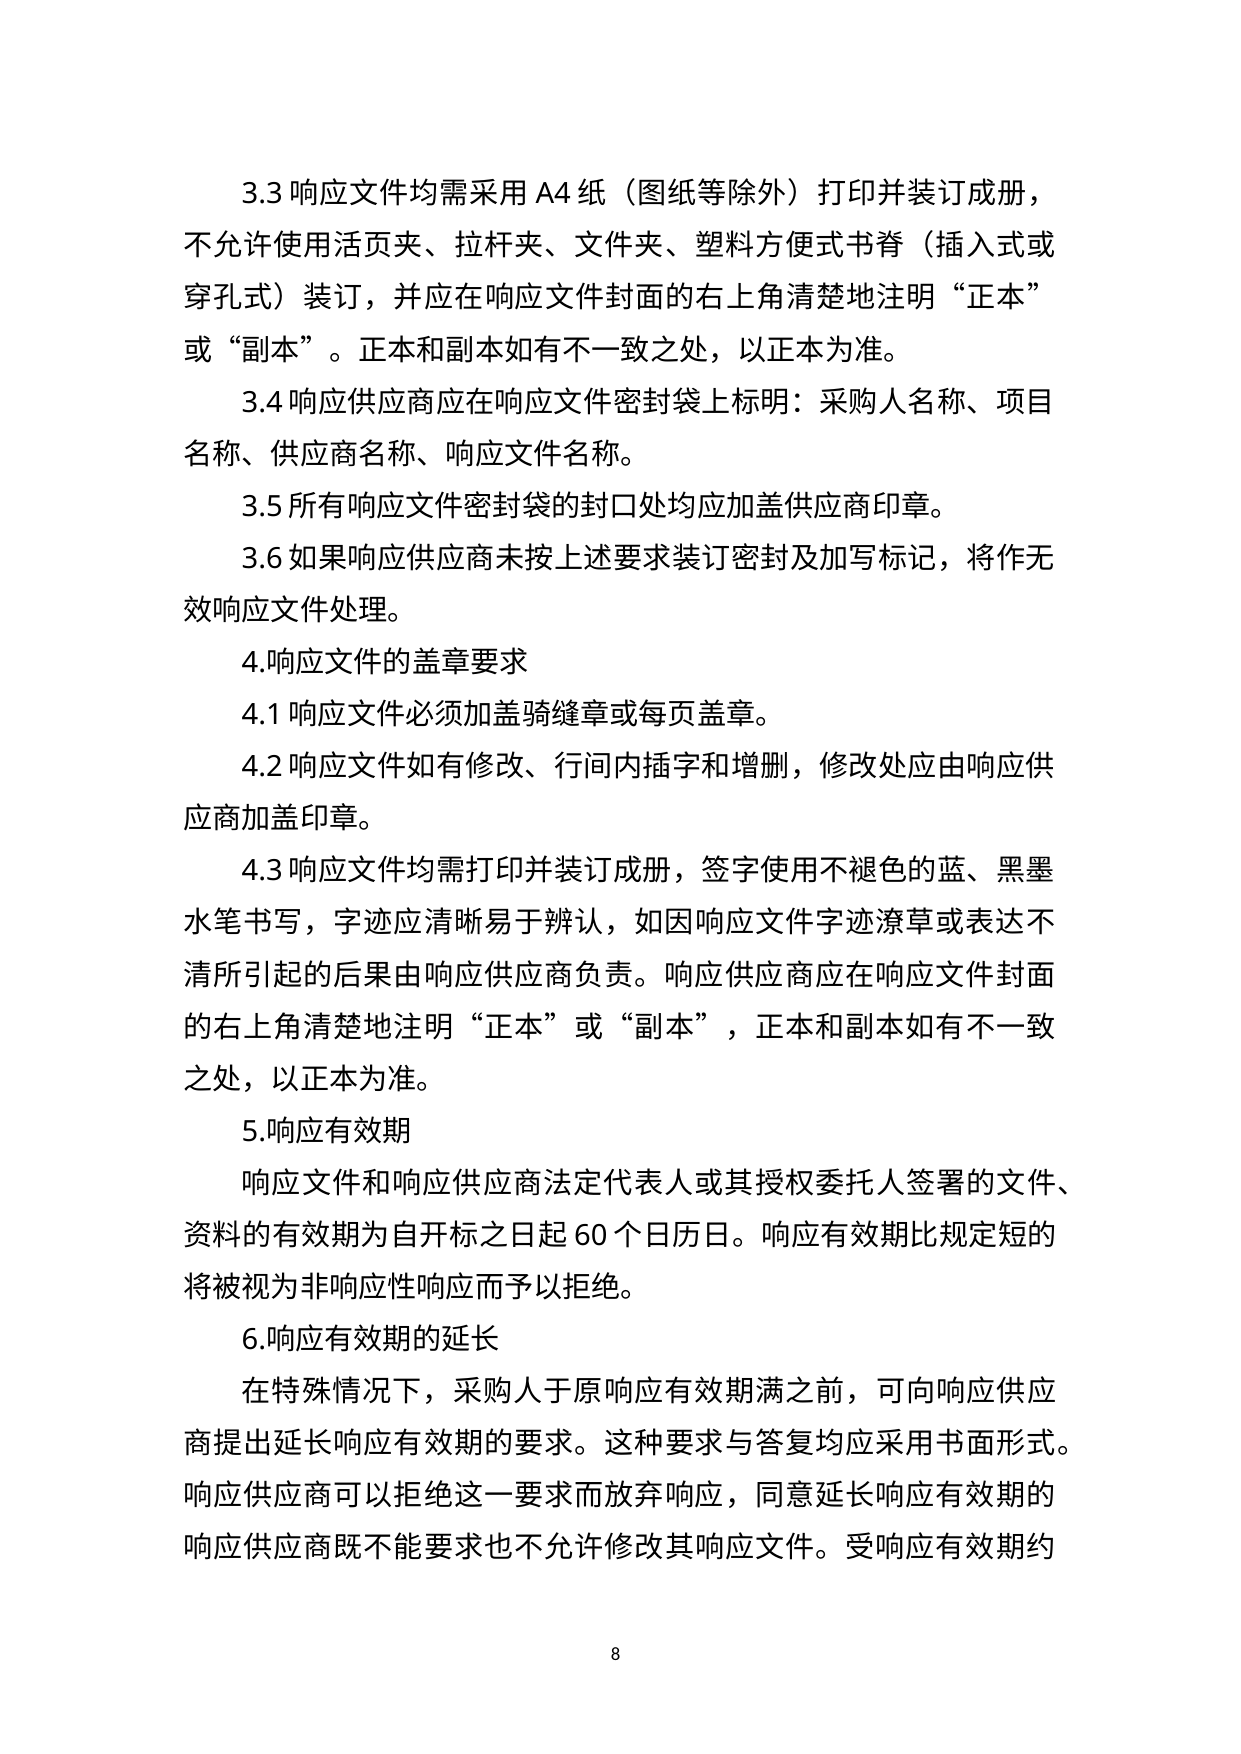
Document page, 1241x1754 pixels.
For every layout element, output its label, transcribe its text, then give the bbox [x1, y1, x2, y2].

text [183, 1360, 1057, 1568]
text 响应文件和响应供应商法定代表人或其授权委托人签署的文件、资料的有效期为自开标之日起60个日历日。响应有效期比规定短的将被视为非响应性响应而予以拒绝。 [183, 1152, 1057, 1308]
text 4.2响应文件如有修改、行间内插字和增删，修改处应由响应供应商加盖印章。 [183, 735, 1057, 839]
text 3.4响应供应商应在响应文件密封袋上标明：采购人名称、项目名称、供应商名称、响应文件名称。 [183, 370, 1057, 474]
text 5.响应有效期 [183, 1099, 1057, 1152]
text 4.3响应文件均需打印并装订成册，签字使用不褪色的蓝、黑墨水笔书写，字迹应清晰易于辨认，如因响应文件字迹潦草或表达不清所引起的后果由响应供应商负责。响应供应商应在响应文件封面的右上角清楚地注明“正本”或“副本”，正本和副本如有不一致之处，以正本为准。 [183, 839, 1057, 1099]
text 3.6如果响应供应商未按上述要求装订密封及加写标记，将作无效响应文件处理。 [183, 527, 1057, 631]
text 3.5所有响应文件密封袋的封口处均应加盖供应商印章。 [183, 474, 1057, 527]
text 4.1响应文件必须加盖骑缝章或每页盖章。 [183, 683, 1057, 735]
text 3.3响应文件均需采用A4纸（图纸等除外）打印并装订成册，不允许使用活页夹、拉杆夹、文件夹、塑料方便式书脊（插入式或穿孔式）装订，并应在响应文件封面的右上角清楚地注明“正本”或“副本”。正本和副本如有不一致之处，以正本为准。 [183, 162, 1057, 370]
text 6.响应有效期的延长 [183, 1308, 1057, 1360]
text 4.响应文件的盖章要求 [183, 631, 1057, 683]
